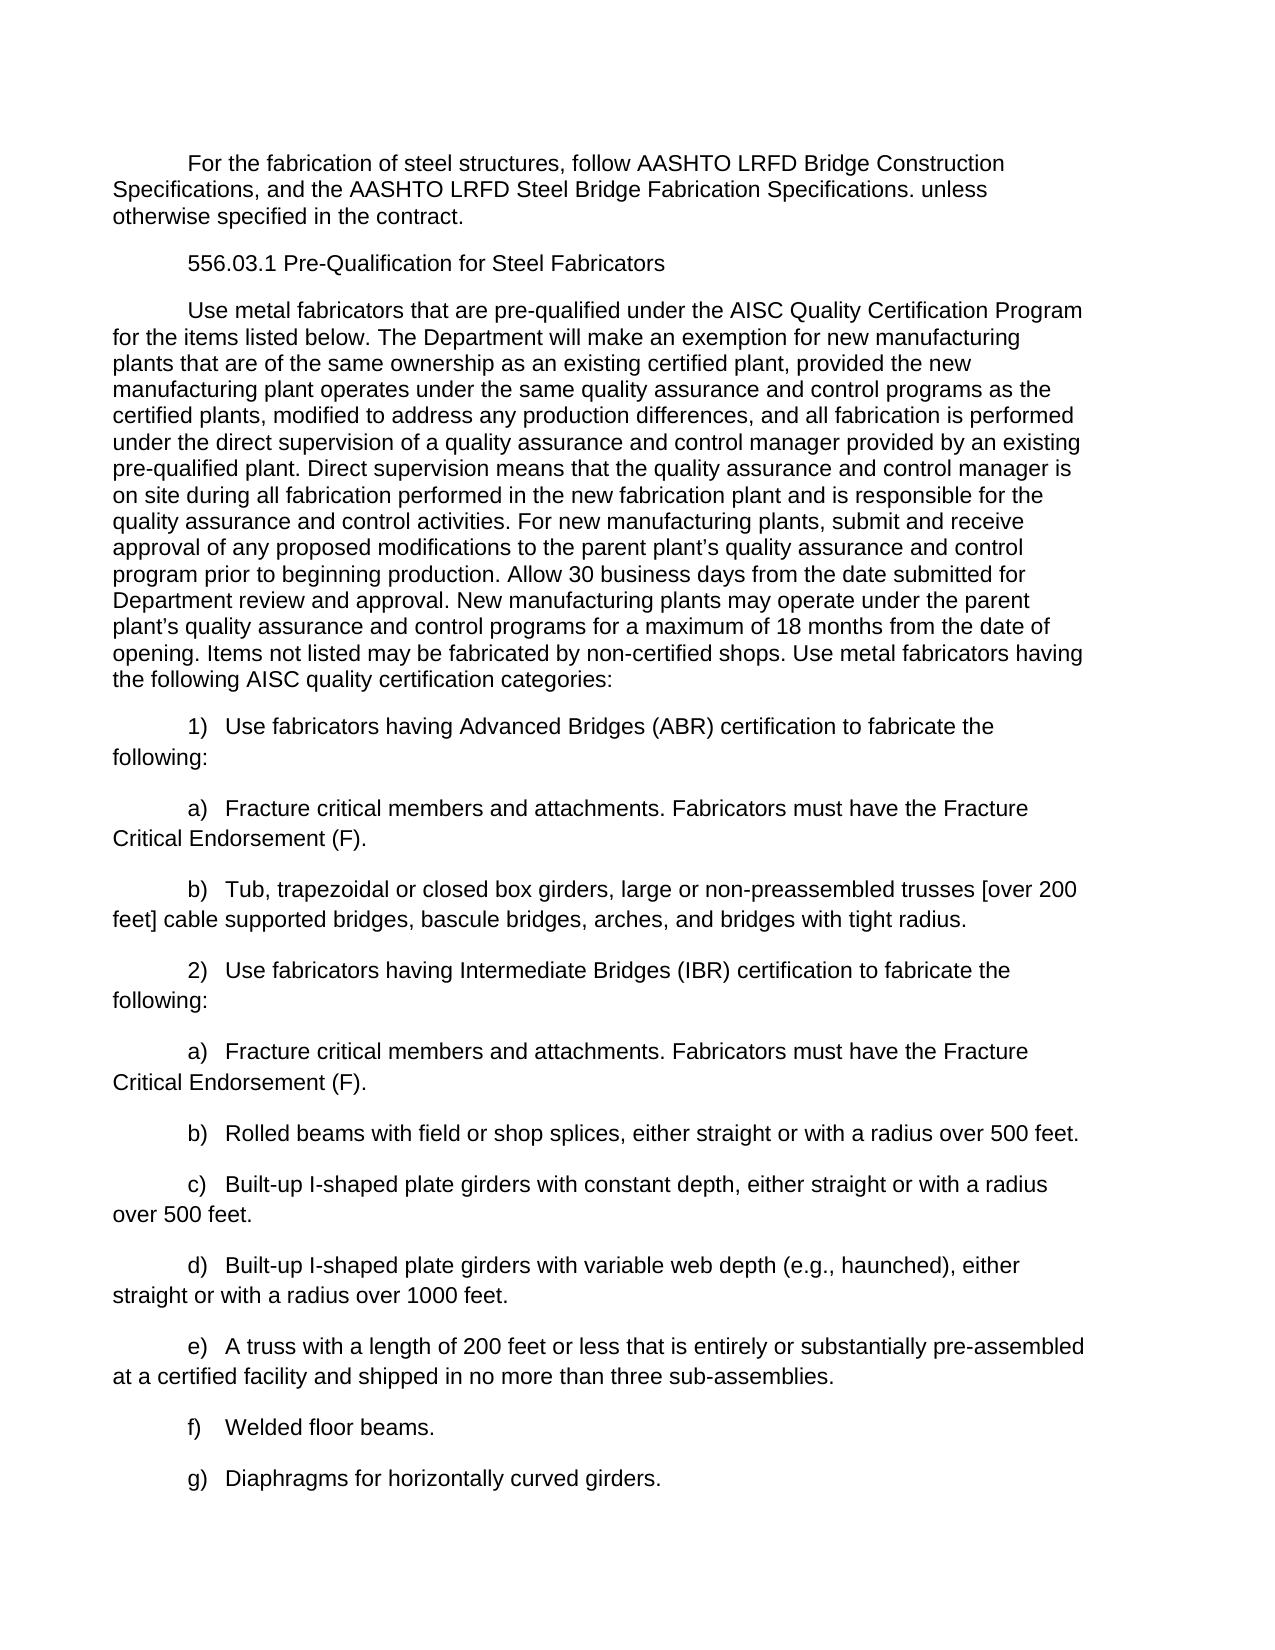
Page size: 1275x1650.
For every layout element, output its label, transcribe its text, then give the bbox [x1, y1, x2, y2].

text Use fabricators having Advanced Bridges (ABR) certification to fabricate the following: [112, 713, 1087, 770]
text Diaphragms for horizontally curved girders. [112, 1465, 1087, 1492]
text Rolled beams with field or shop splices, either straight or with a radius over 500 feet. [112, 1119, 1087, 1146]
text For the fabrication of steel structures, follow AASHTO LRFD Bridge Construction Specifications, and the AASHTO LRFD Steel Bridge Fabrication Specifications. unless otherwise specified in the contract. [112, 150, 1087, 229]
text Fracture critical members and attachments. Fabricators must have the Fracture Critical Endorsement (F). [112, 794, 1087, 851]
text Built-up I-shaped plate girders with variable web depth (e.g., haunched), either straight or with a radius over 1000 feet. [112, 1252, 1087, 1308]
text 556.03.1 Pre-Qualification for Steel Fabricators [112, 250, 1087, 276]
text Built-up I-shaped plate girders with constant depth, either straight or with a radius over 500 feet. [112, 1171, 1087, 1227]
text Tub, trapezoidal or closed box girders, large or non-preassembled trusses [over 200 feet] cable supported bridges, bascule bridges, arches, and bridges with tight radius. [112, 876, 1087, 932]
text A truss with a length of 200 feet or less that is entirely or substantially pre-assembled at a certified facility and shipped in no more than three sub-assemblies. [112, 1333, 1087, 1389]
text Fracture critical members and attachments. Fabricators must have the Fracture Critical Endorsement (F). [112, 1038, 1087, 1095]
text Use fabricators having Intermediate Bridges (IBR) certification to fabricate the following: [112, 957, 1087, 1013]
text Use metal fabricators that are pre-qualified under the AISC Quality Certification Program for the items listed below. The Department will make an exemption for new manufacturing plants that are of the same ownership as an existing certified plant, provided the new manufacturing plant operates under the same quality assurance and control programs as the certified plants, modified to address any production differences, and all fabrication is performed under the direct supervision of a quality assurance and control manager provided by an existing pre-qualified plant. Direct supervision means that the quality assurance and control manager is on site during all fabrication performed in the new fabrication plant and is responsible for the quality assurance and control activities. For new manufacturing plants, submit and receive approval of any proposed modifications to the parent plant’s quality assurance and control program prior to beginning production. Allow 30 business days from the date submitted for Department review and approval. New manufacturing plants may operate under the parent plant’s quality assurance and control programs for a maximum of 18 months from the date of opening. Items not listed may be fabricated by non-certified shops. Use metal fabricators having the following AISC quality certification categories: [112, 297, 1087, 692]
text Welded floor beams. [112, 1414, 1087, 1441]
